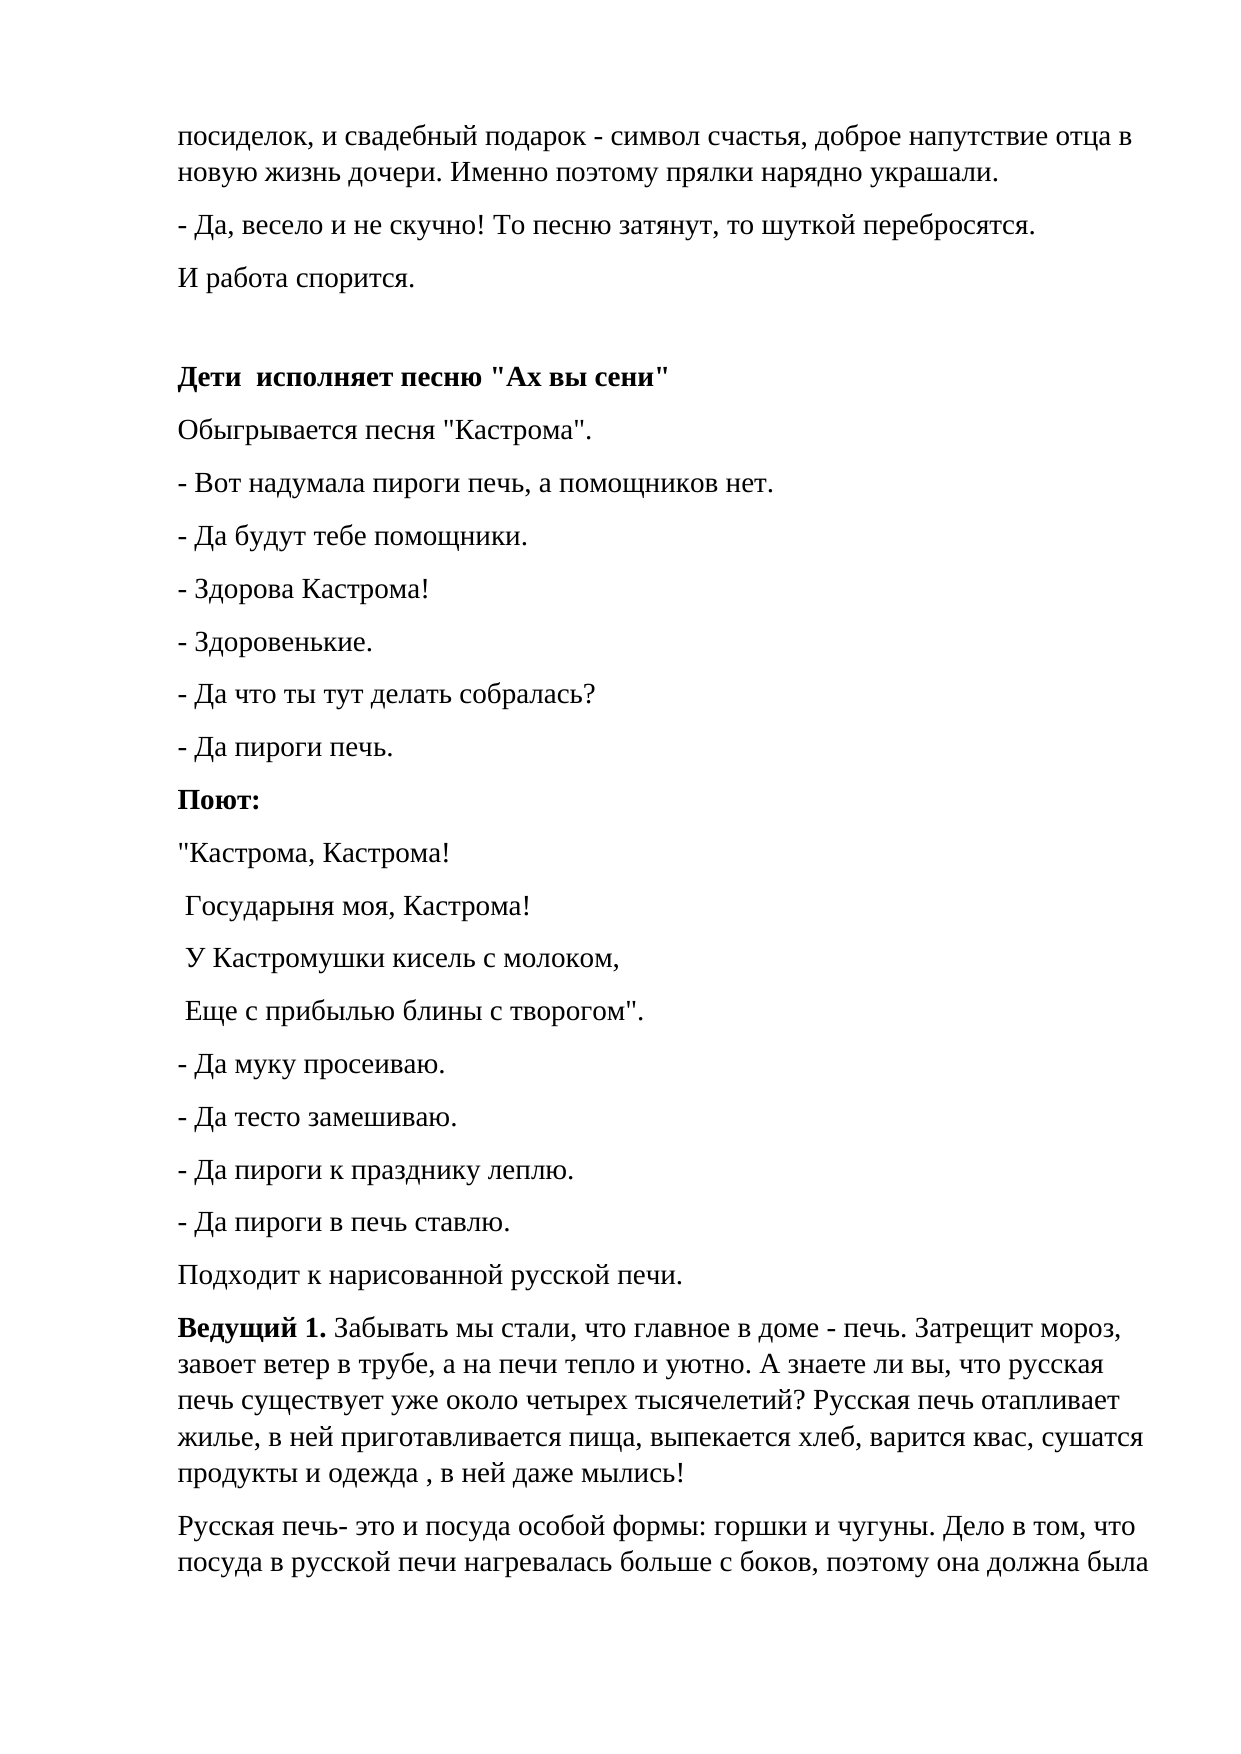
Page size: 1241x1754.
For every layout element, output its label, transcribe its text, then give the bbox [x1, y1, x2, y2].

text - Да пироги печь. [177, 729, 1152, 763]
text У Кастромушки кисель с молоком, [177, 941, 1152, 974]
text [177, 118, 1152, 188]
text - Да пироги в печь ставлю. [177, 1204, 1152, 1238]
text Обыгрывается песня "Кастрома". [177, 412, 1152, 446]
text "Кастрома, Кастрома! [177, 835, 1152, 868]
text - Да что ты тут делать собралась? [177, 676, 1152, 710]
text Подходит к нарисованной русской печи. [177, 1257, 1152, 1291]
text - Да тесто замешиваю. [177, 1099, 1152, 1132]
text - Здорова Кастрома! [177, 571, 1152, 604]
text - Да, весело и не скучно! То песню затянут, то шуткой перебросятся. [177, 207, 1152, 241]
text Государыня моя, Кастрома! [177, 888, 1152, 921]
text Дети исполняет песню "Ах вы сени" [177, 359, 1152, 393]
text И работа спорится. [177, 260, 1152, 293]
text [177, 1508, 1152, 1577]
text Поют: [177, 782, 1152, 816]
text Еще с прибылью блины с творогом". [177, 993, 1152, 1027]
text - Вот надумала пироги печь, а помощников нет. [177, 465, 1152, 499]
text - Здоровенькие. [177, 624, 1152, 657]
text Ведущий 1. Забывать мы стали, что главное в доме - печь. Затрещит мороз, завоет ветер в трубе, а на печи тепло и уютно. А знаете ли вы, что русская печь существует уже около четырех тысячелетий? Русская печь отапливает жилье, в ней приготавливается пища, выпекается хлеб, варится квас, сушатся продукты и одежда , в ней даже мылись! [177, 1310, 1152, 1488]
text - Да муку просеиваю. [177, 1046, 1152, 1080]
text - Да будут тебе помощники. [177, 518, 1152, 552]
text - Да пироги к празднику леплю. [177, 1152, 1152, 1185]
